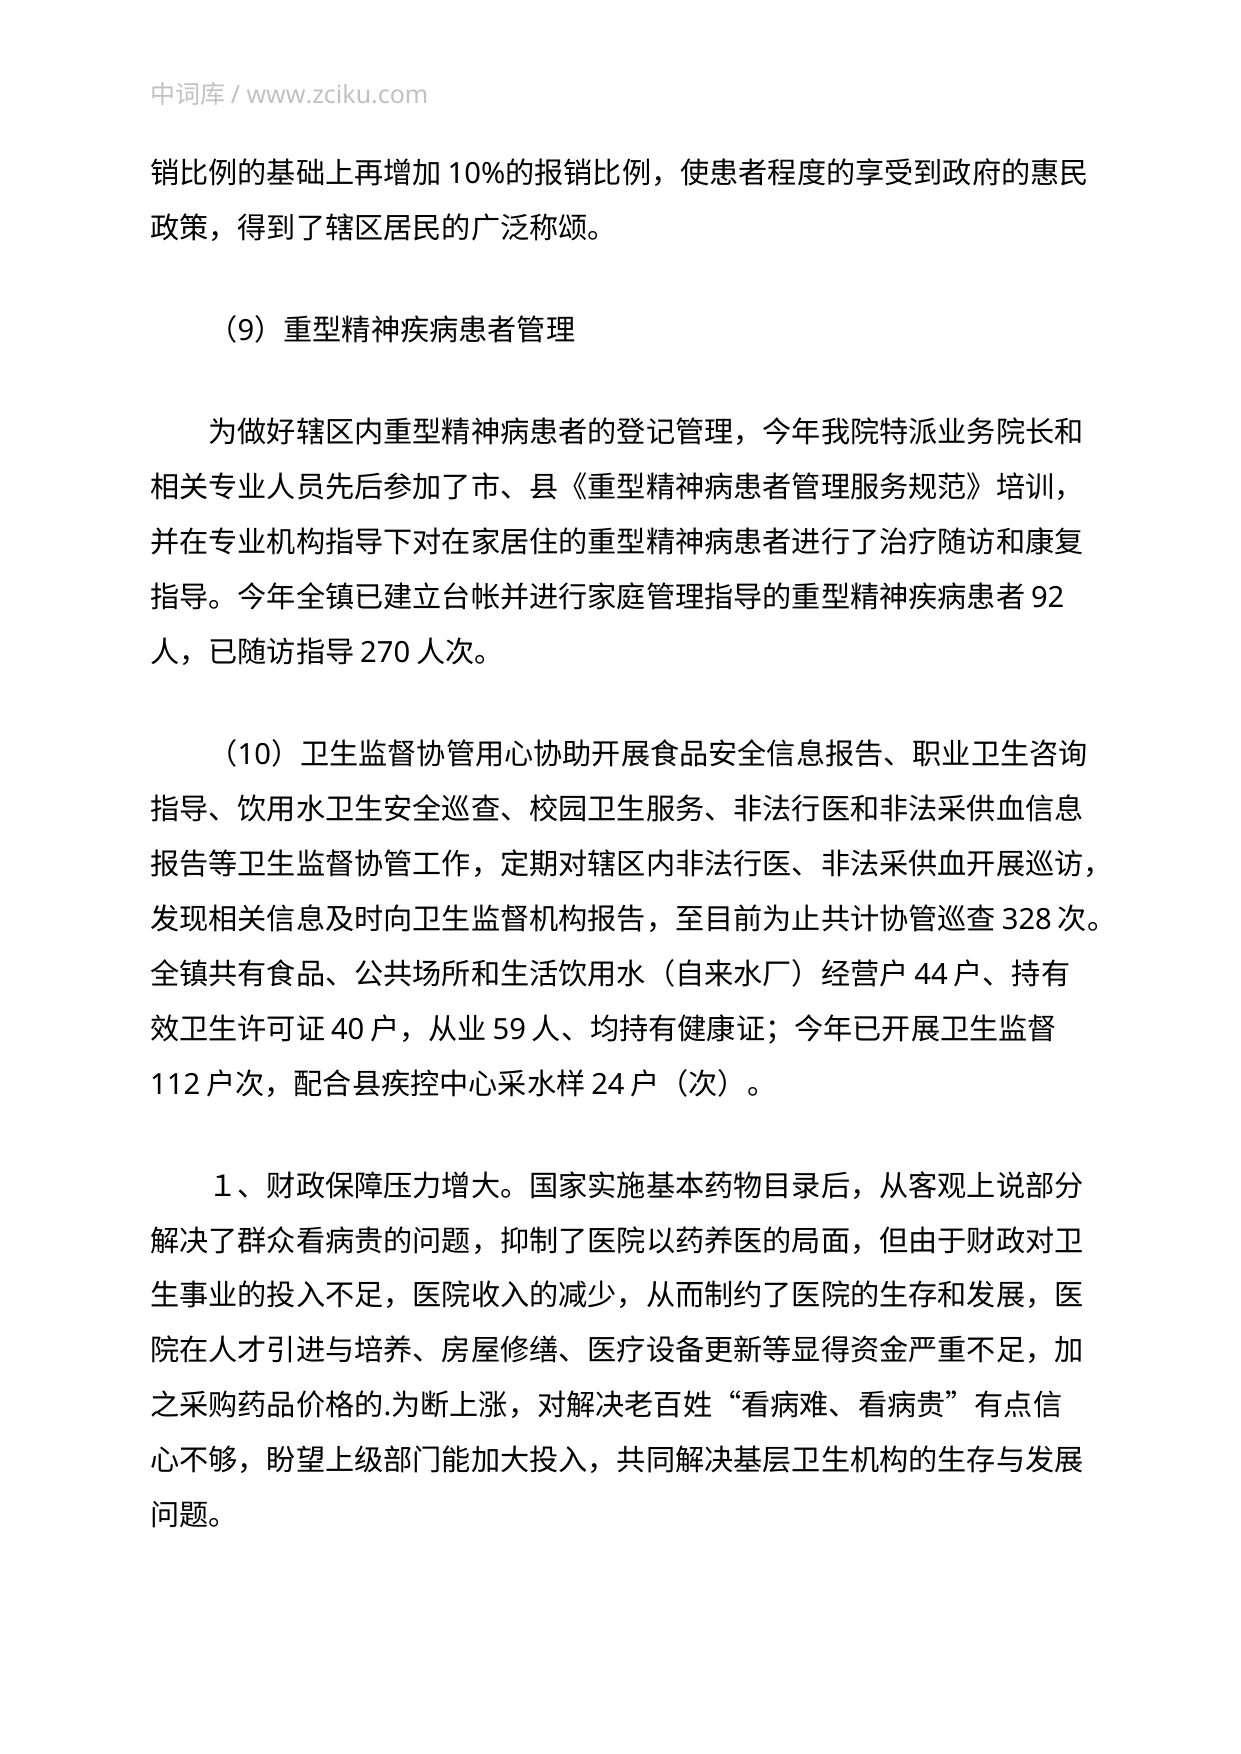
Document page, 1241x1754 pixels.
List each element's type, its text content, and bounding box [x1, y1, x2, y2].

text （9）重型精神疾病患者管理 [150, 307, 1090, 349]
text （10）卫生监督协管用心协助开展食品安全信息报告、职业卫生咨询指导、饮用水卫生安全巡查、校园卫生服务、非法行医和非法采供血信息报告等卫生监督协管工作，定期对辖区内非法行医、非法采供血开展巡访，发现相关信息及时向卫生监督机构报告，至目前为止共计协管巡查328次。全镇共有食品、公共场所和生活饮用水（自来水厂）经营户44户、持有效卫生许可证40户，从业59人、均持有健康证；今年已开展卫生监督112户次，配合县疾控中心采水样24户（次）。 [150, 730, 1090, 1103]
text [150, 150, 1090, 247]
text 为做好辖区内重型精神病患者的登记管理，今年我院特派业务院长和相关专业人员先后参加了市、县《重型精神病患者管理服务规范》培训，并在专业机构指导下对在家居住的重型精神病患者进行了治疗随访和康复指导。今年全镇已建立台帐并进行家庭管理指导的重型精神疾病患者92人，已随访指导270人次。 [150, 409, 1090, 671]
text １、财政保障压力增大。国家实施基本药物目录后，从客观上说部分解决了群众看病贵的问题，抑制了医院以药养医的局面，但由于财政对卫生事业的投入不足，医院收入的减少，从而制约了医院的生存和发展，医院在人才引进与培养、房屋修缮、医疗设备更新等显得资金严重不足，加之采购药品价格的.为断上涨，对解决老百姓“看病难、看病贵”有点信心不够，盼望上级部门能加大投入，共同解决基层卫生机构的生存与发展问题。 [150, 1162, 1090, 1534]
